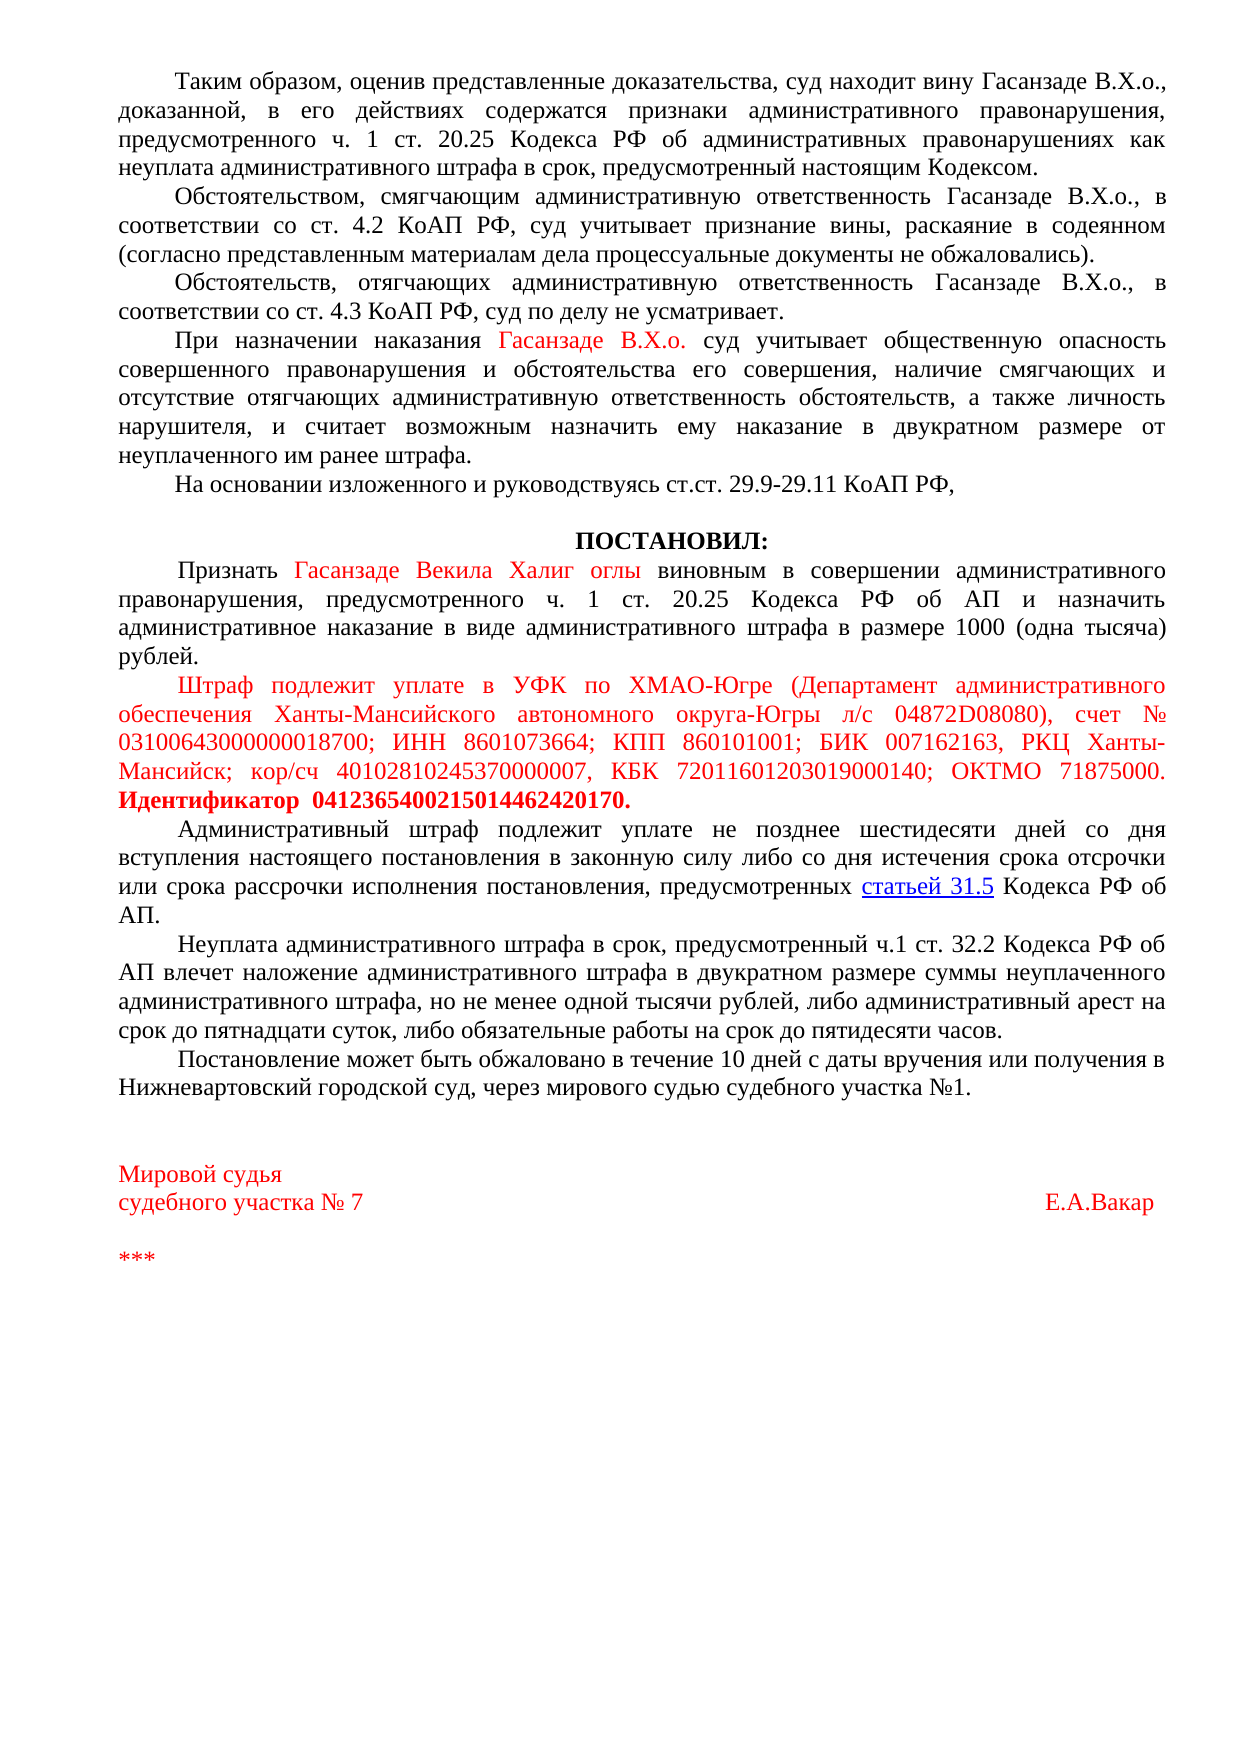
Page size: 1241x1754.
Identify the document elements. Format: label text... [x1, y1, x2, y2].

text Постановление может быть обжаловано в течение 10 дней с даты вручения или получения в Нижневартовский городской суд, через мирового судью судебного участка №1. [118, 1044, 1167, 1101]
text ПОСТАНОВИЛ: [118, 526, 1167, 555]
text Административный штраф подлежит уплате не позднее шестидесяти дней со дня вступления настоящего постановления в законную силу либо со дня истечения срока отсрочки или срока рассрочки исполнения постановления, предусмотренных статьей 31.5 Кодекса РФ об АП. [118, 814, 1167, 929]
text Обстоятельством, смягчающим административную ответственность Гасанзаде В.Х.о., в соответствии со ст. 4.2 КоАП РФ, суд учитывает признание вины, раскаяние в содеянном (согласно представленным материалам дела процессуальные документы не обжаловались). [118, 181, 1167, 267]
text *** [118, 1245, 1167, 1274]
text Признать Гасанзаде Векила Халиг оглы виновным в совершении административного правонарушения, предусмотренного ч. 1 ст. 20.25 Кодекса РФ об АП и назначить административное наказание в виде административного штрафа в размере 1000 (одна тысяча) рублей. [118, 555, 1167, 670]
text Неуплата административного штрафа в срок, предусмотренный ч.1 ст. 32.2 Кодекса РФ об АП влечет наложение административного штрафа в двукратном размере суммы неуплаченного административного штрафа, но не менее одной тысячи рублей, либо административный арест на срок до пятнадцати суток, либо обязательные работы на срок до пятидесяти часов. [118, 929, 1167, 1044]
text На основании изложенного и руководствуясь ст.ст. 29.9-29.11 КоАП РФ, [118, 469, 1167, 497]
text Таким образом, оценив представленные доказательства, суд находит вину Гасанзаде В.Х.о., доказанной, в его действиях содержатся признаки административного правонарушения, предусмотренного ч. 1 ст. 20.25 Кодекса РФ об административных правонарушениях как неуплата административного штрафа в срок, предусмотренный настоящим Кодексом. [118, 66, 1167, 181]
text При назначении наказания Гасанзаде В.Х.о. суд учитывает общественную опасность совершенного правонарушения и обстоятельства его совершения, наличие смягчающих и отсутствие отягчающих административную ответственность обстоятельств, а также личность нарушителя, и считает возможным назначить ему наказание в двукратном размере от неуплаченного им ранее штрафа. [118, 325, 1167, 469]
text Штраф подлежит уплате в УФК по ХМАО-Югре (Департамент административного обеспечения Ханты-Мансийского автономного округа-Югры л/с 04872D08080), счет № 03100643000000018700; ИНН 8601073664; КПП 860101001; БИК 007162163, РКЦ Ханты-Мансийск; кор/сч 40102810245370000007, КБК 72011601203019000140; ОКТМО 71875000. Идентификатор 0412365400215014462420170. [118, 670, 1167, 814]
text Мировой судья [118, 1159, 1167, 1187]
text судебного участка № 7 Е.А.Вакар [118, 1187, 1167, 1216]
text Обстоятельств, отягчающих административную ответственность Гасанзаде В.Х.о., в соответствии со ст. 4.3 КоАП РФ, суд по делу не усматривает. [118, 267, 1167, 325]
